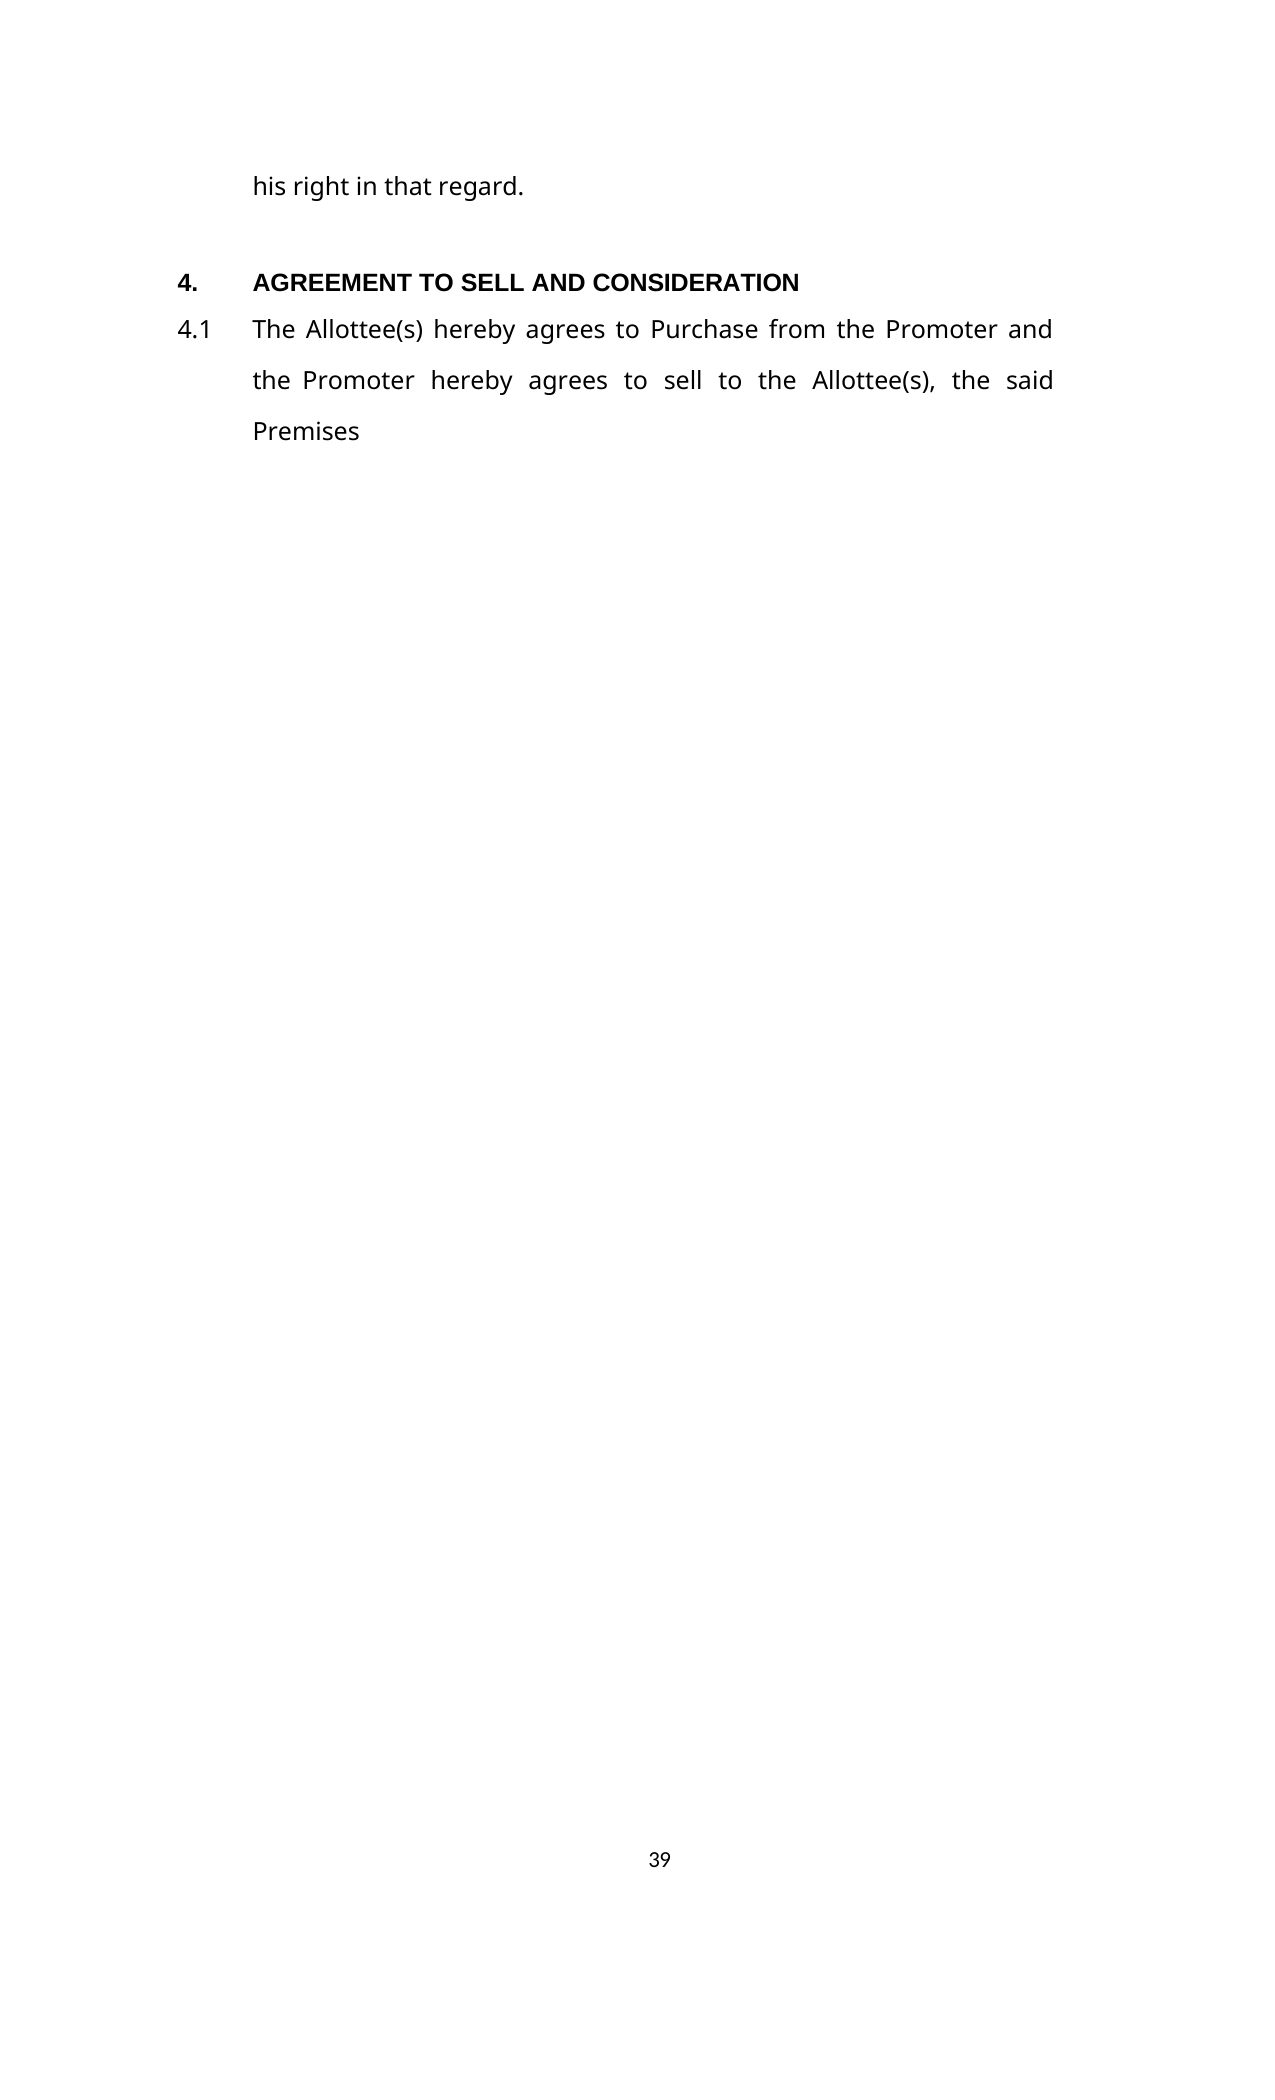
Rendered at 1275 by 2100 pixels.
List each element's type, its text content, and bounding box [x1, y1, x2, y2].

subtitle AGREEMENT TO SELL AND CONSIDERATION [177, 268, 1131, 297]
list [177, 169, 1054, 203]
list The Allottee(s) hereby agrees to Purchase from the Promoter and the Promoter hereby agrees to sell to the Allottee(s), the said Premises [177, 311, 1054, 448]
